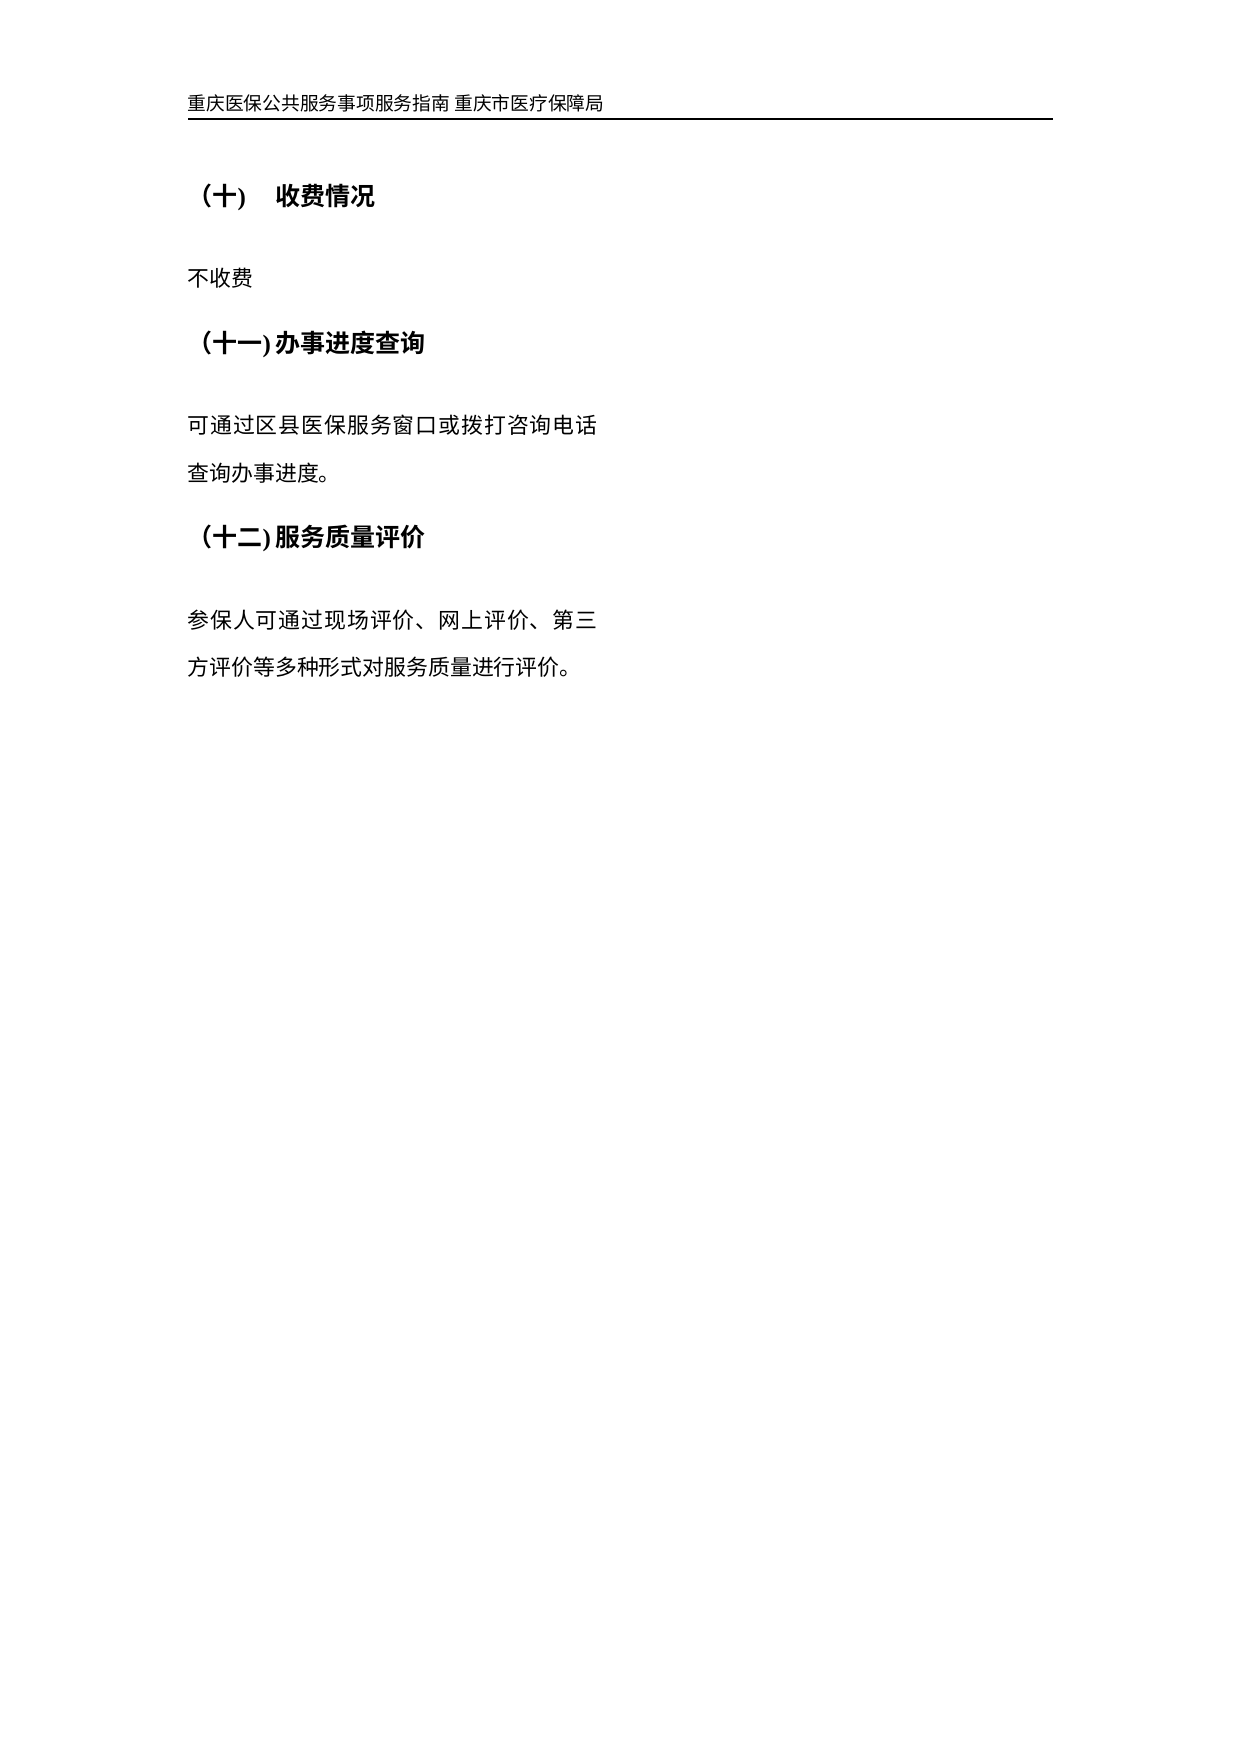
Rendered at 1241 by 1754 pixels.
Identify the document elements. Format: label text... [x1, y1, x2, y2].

subtitle 办事进度查询 [187, 309, 598, 374]
text 参保人可通过现场评价、网上评价、第三方评价等多种形式对服务质量进行评价。 [187, 603, 598, 682]
subtitle 服务质量评价 [187, 503, 598, 568]
text 不收费 [187, 261, 598, 293]
subtitle 收费情况 [187, 162, 598, 227]
text 可通过区县医保服务窗口或拨打咨询电话查询办事进度。 [187, 408, 598, 487]
